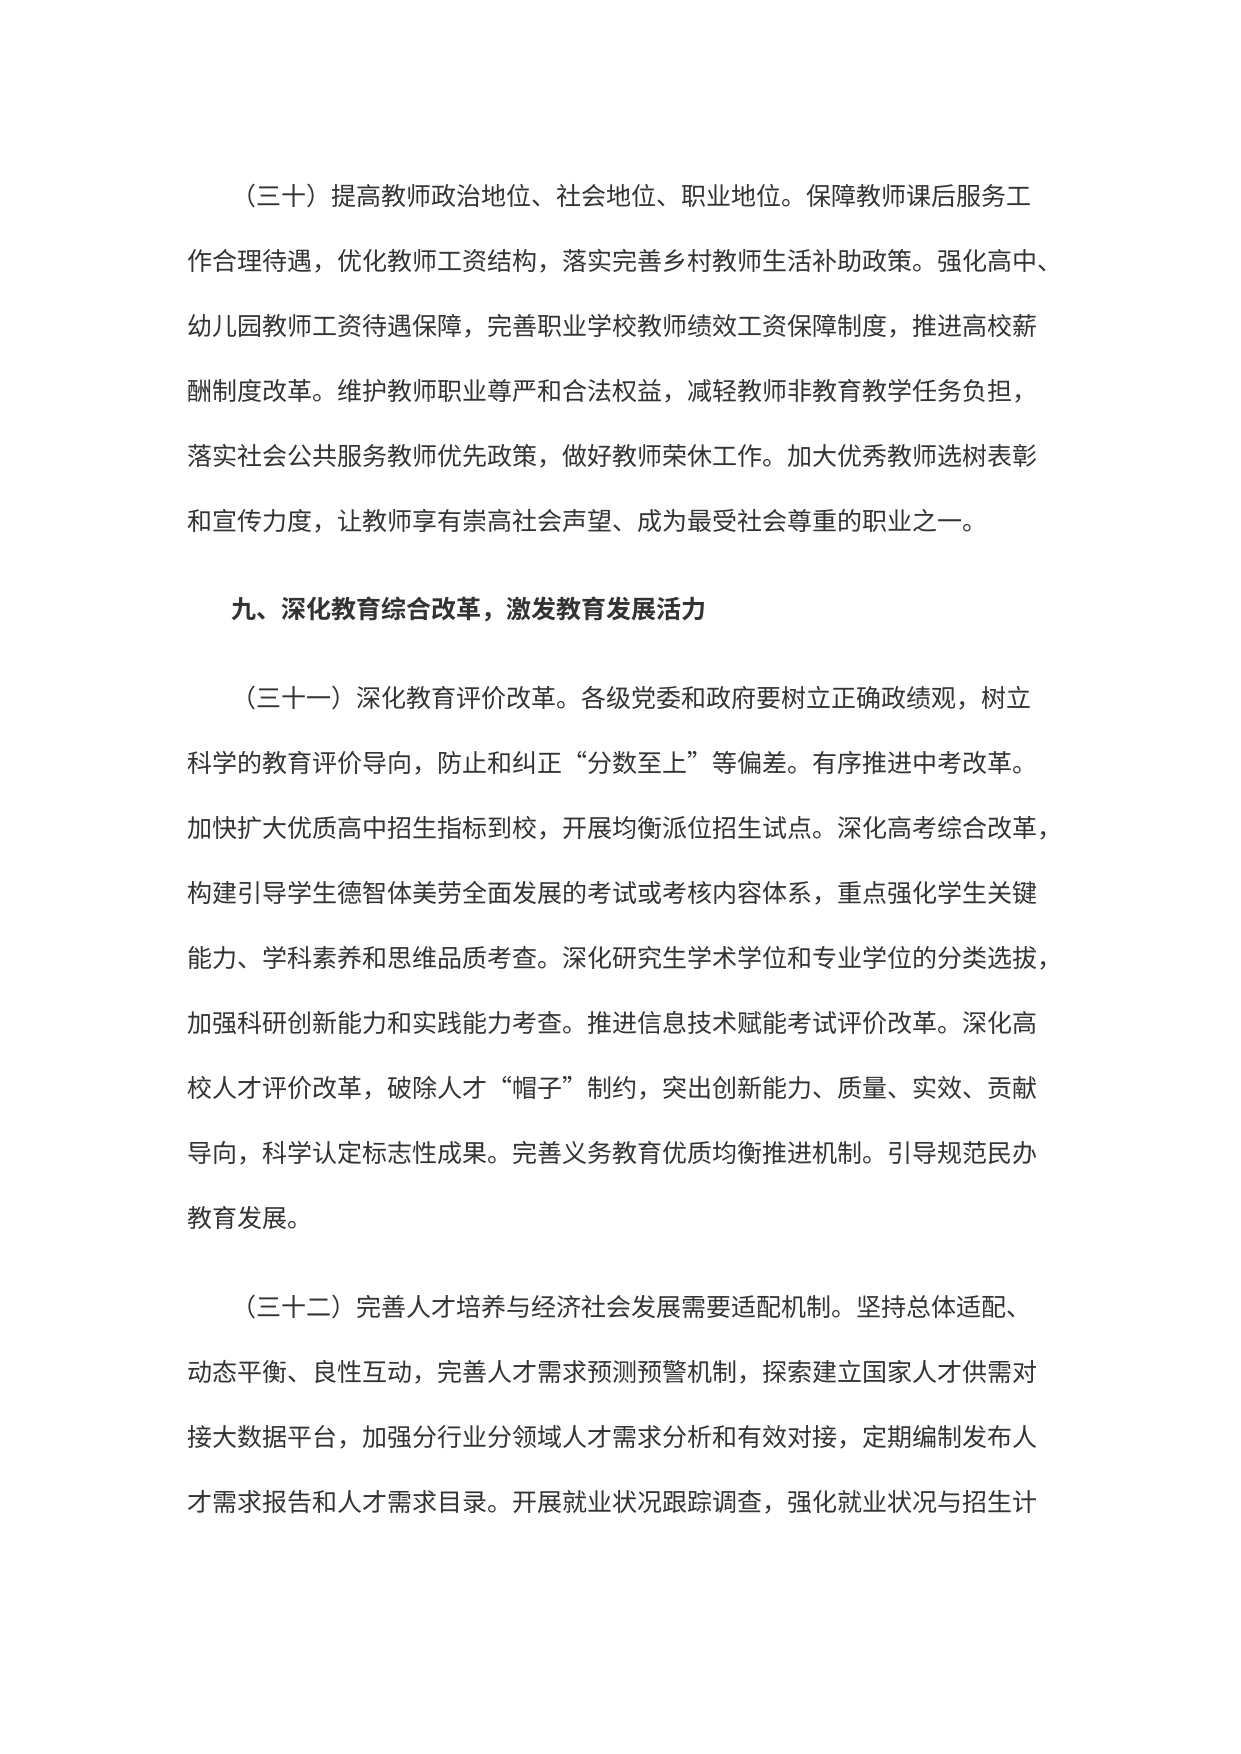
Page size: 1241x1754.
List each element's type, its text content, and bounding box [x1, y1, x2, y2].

text （三十一）深化教育评价改革。各级党委和政府要树立正确政绩观，树立科学的教育评价导向，防止和纠正“分数至上”等偏差。有序推进中考改革。加快扩大优质高中招生指标到校，开展均衡派位招生试点。深化高考综合改革，构建引导学生德智体美劳全面发展的考试或考核内容体系，重点强化学生关键能力、学科素养和思维品质考查。深化研究生学术学位和专业学位的分类选拔，加强科研创新能力和实践能力考查。推进信息技术赋能考试评价改革。深化高校人才评价改革，破除人才“帽子”制约，突出创新能力、质量、实效、贡献导向，科学认定标志性成果。完善义务教育优质均衡推进机制。引导规范民办教育发展。 [187, 664, 1053, 1249]
text （三十）提高教师政治地位、社会地位、职业地位。保障教师课后服务工作合理待遇，优化教师工资结构，落实完善乡村教师生活补助政策。强化高中、幼儿园教师工资待遇保障，完善职业学校教师绩效工资保障制度，推进高校薪酬制度改革。维护教师职业尊严和合法权益，减轻教师非教育教学任务负担，落实社会公共服务教师优先政策，做好教师荣休工作。加大优秀教师选树表彰和宣传力度，让教师享有崇高社会声望、成为最受社会尊重的职业之一。 [187, 162, 1053, 552]
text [187, 1273, 1053, 1533]
text 九、深化教育综合改革，激发教育发展活力 [187, 576, 1053, 641]
